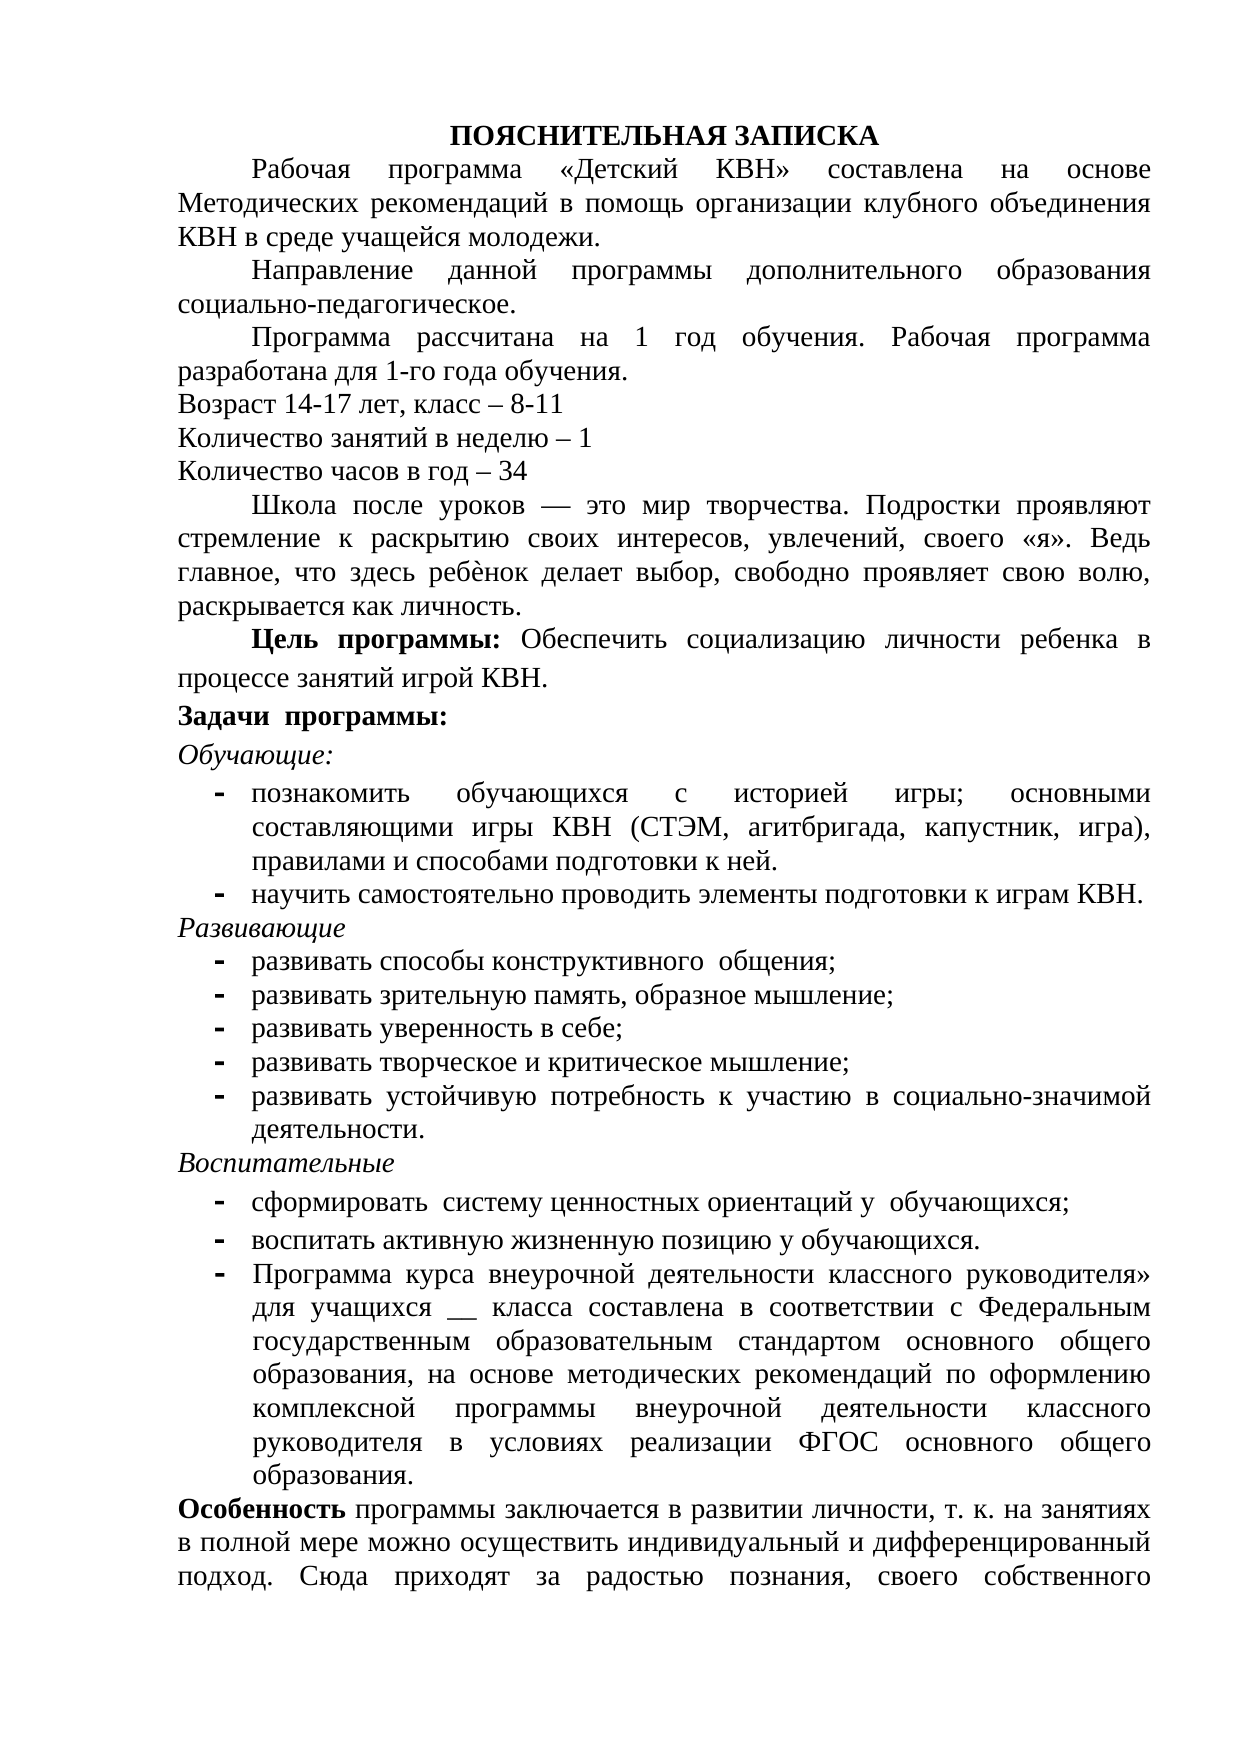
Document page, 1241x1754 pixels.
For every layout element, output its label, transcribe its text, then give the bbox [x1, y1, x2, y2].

list развивать зрительную память, образное мышление; [214, 977, 1152, 1011]
text Обучающие: [177, 737, 1152, 770]
text ПОЯСНИТЕЛЬНАЯ ЗАПИСКА [177, 118, 1152, 152]
text Школа после уроков — это мир творчества. Подростки проявляют стремление к раскрытию своих интересов, увлечений, своего «я». Ведь главное, что здесь ребѐнок делает выбор, свободно проявляет свою волю, раскрывается как личность. [177, 487, 1152, 621]
text Воспитательные [177, 1145, 1152, 1179]
list развивать способы конструктивного общения; [214, 943, 1152, 977]
text Развивающие [177, 910, 1152, 943]
list научить самостоятельно проводить элементы подготовки к играм КВН. [214, 876, 1152, 910]
list Программа курса внеурочной деятельности классного руководителя» для учащихся __ класса составлена в соответствии с Федеральным государственным образовательным стандартом основного общего образования, на основе методических рекомендаций по оформлению комплексной программы внеурочной деятельности классного руководителя в условиях реализации ФГОС основного общего образования. [215, 1256, 1152, 1491]
list познакомить обучающихся с историей игры; основными составляющими игры КВН (СТЭМ, агитбригада, капустник, игра), правилами и способами подготовки к ней. [214, 775, 1152, 876]
list развивать уверенность в себе; [214, 1011, 1152, 1044]
text Программа рассчитана на 1 год обучения. Рабочая программа разработана для 1-го года обучения. [177, 319, 1152, 386]
list сформировать систему ценностных ориентаций у обучающихся; [214, 1184, 1152, 1217]
text Направление данной программы дополнительного образования социально-педагогическое. [177, 252, 1152, 319]
text Количество часов в год – 34 [177, 453, 1152, 487]
text Рабочая программа «Детский КВН» составлена на основе Методических рекомендаций в помощь организации клубного объединения КВН в среде учащейся молодежи. [177, 152, 1152, 252]
text Задачи программы: [177, 698, 1152, 732]
text Количество занятий в неделю – 1 [177, 420, 1152, 453]
list развивать устойчивую потребность к участию в социально-значимой деятельности. [214, 1078, 1152, 1145]
list воспитать активную жизненную позицию у обучающихся. [214, 1222, 1152, 1256]
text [177, 1491, 1152, 1591]
text Цель программы: Обеспечить социализацию личности ребенка в процессе занятий игрой КВН. [177, 621, 1152, 693]
text Возраст 14-17 лет, класс – 8-11 [177, 386, 1152, 420]
list развивать творческое и критическое мышление; [214, 1044, 1152, 1078]
